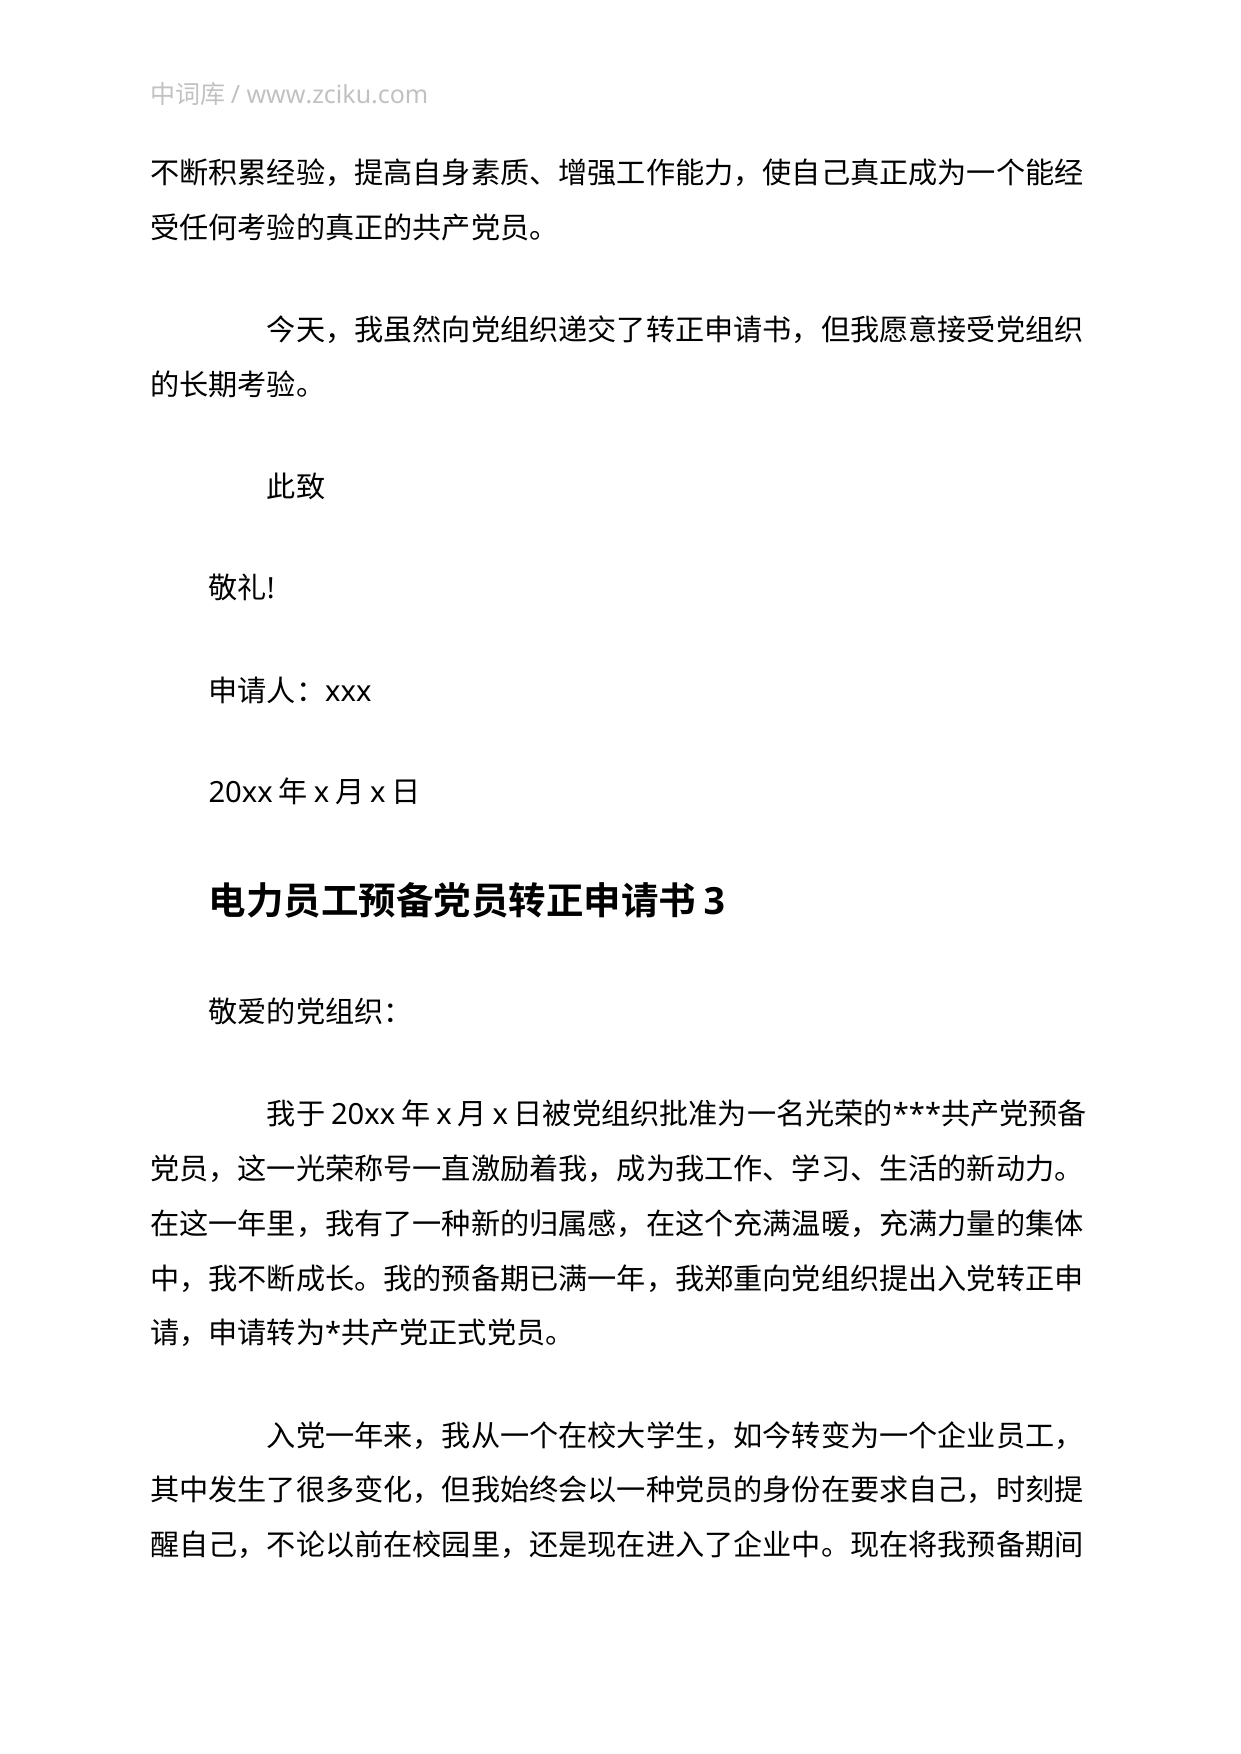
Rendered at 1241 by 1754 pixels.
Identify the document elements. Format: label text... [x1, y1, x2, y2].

text 今天，我虽然向党组织递交了转正申请书，但我愿意接受党组织的长期考验。 [150, 307, 1090, 404]
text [150, 150, 1090, 247]
text 我于20xx年x月x日被党组织批准为一名光荣的***共产党预备党员，这一光荣称号一直激励着我，成为我工作、学习、生活的新动力。在这一年里，我有了一种新的归属感，在这个充满温暖，充满力量的集体中，我不断成长。我的预备期已满一年，我郑重向党组织提出入党转正申请，申请转为*共产党正式党员。 [150, 1090, 1090, 1352]
text 申请人：xxx [150, 667, 1090, 709]
text 20xx年x月x日 [150, 769, 1090, 811]
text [150, 1412, 1090, 1564]
text 敬爱的党组织： [150, 989, 1090, 1031]
text 此致 [150, 463, 1090, 506]
text 敬礼! [150, 565, 1090, 607]
text 电力员工预备党员转正申请书3 [150, 871, 1090, 926]
